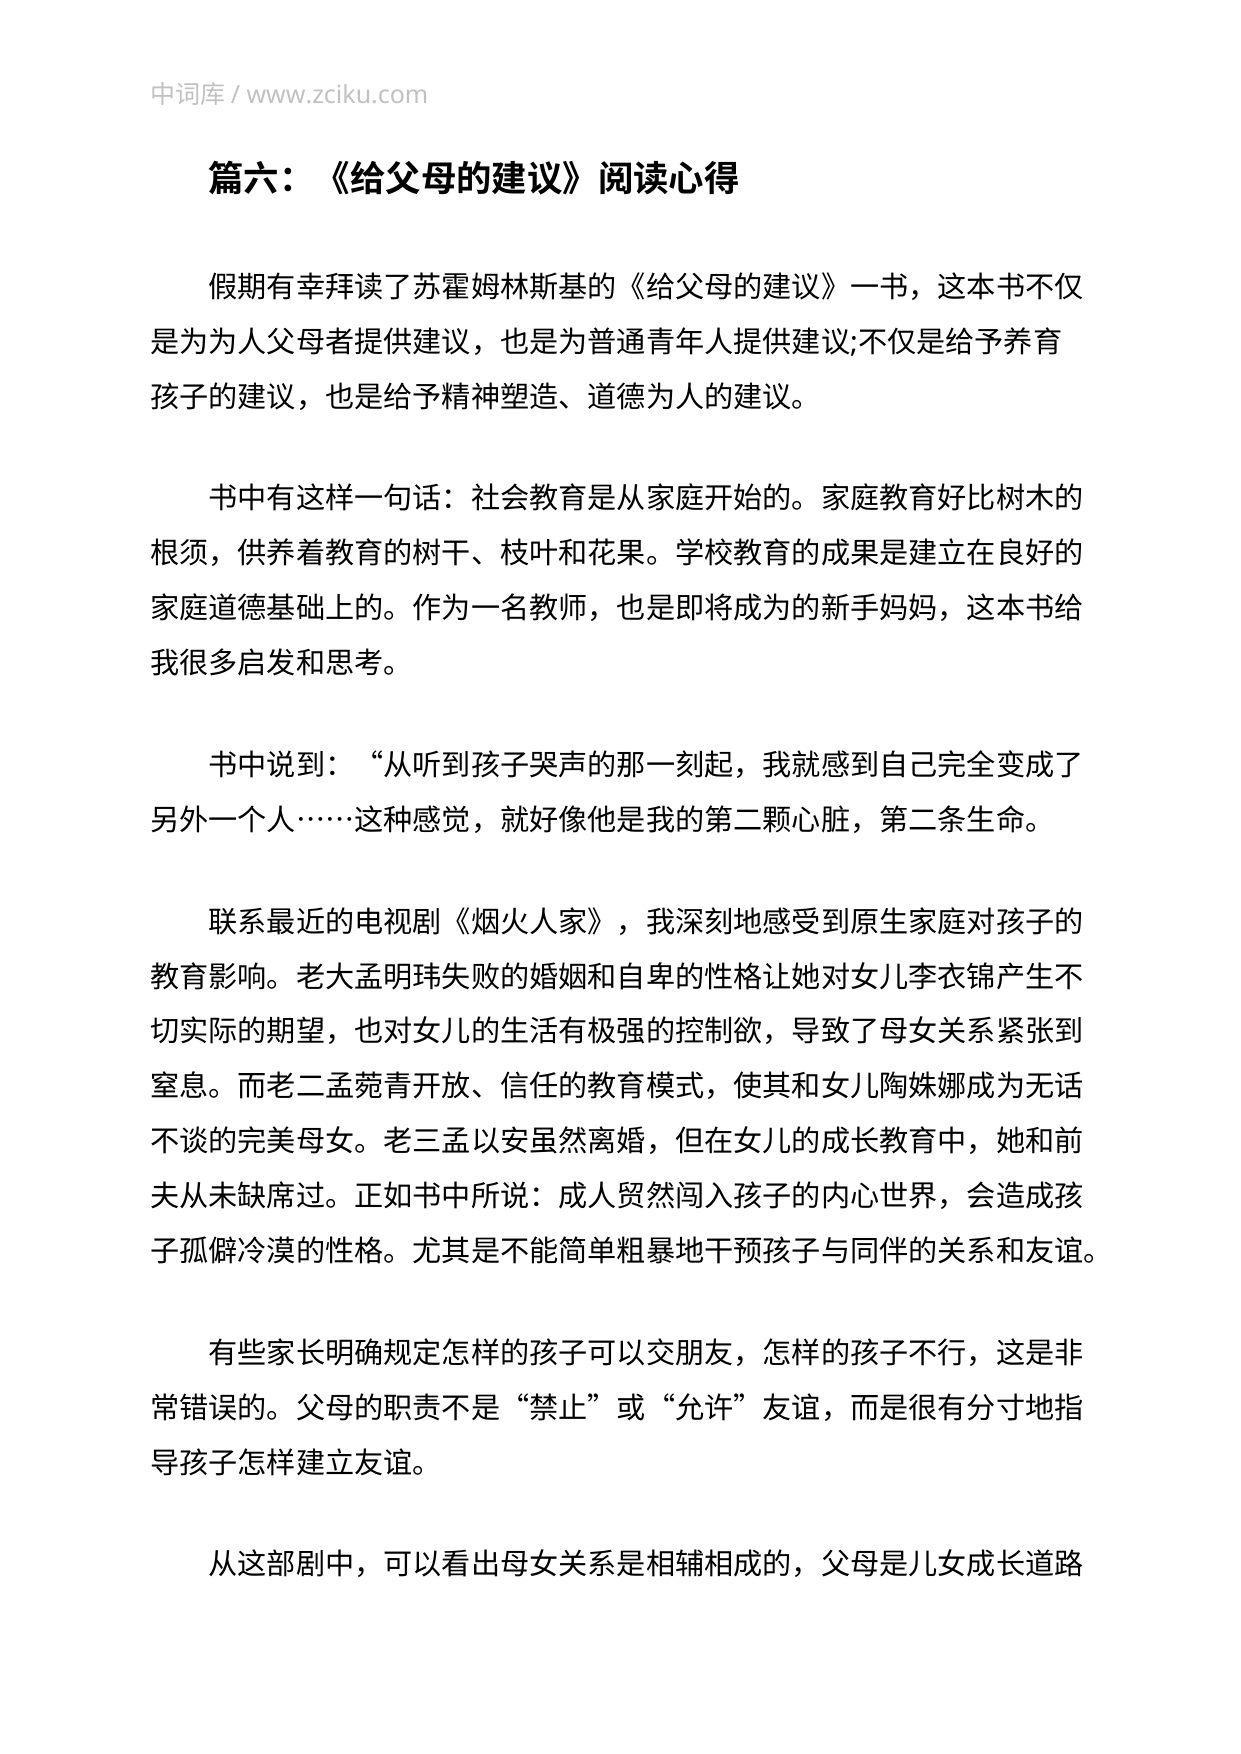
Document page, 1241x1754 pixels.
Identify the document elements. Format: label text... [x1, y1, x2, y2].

text 书中说到：“从听到孩子哭声的那一刻起，我就感到自己完全变成了另外一个人……这种感觉，就好像他是我的第二颗心脏，第二条生命。 [150, 742, 1090, 839]
text 有些家长明确规定怎样的孩子可以交朋友，怎样的孩子不行，这是非常错误的。父母的职责不是“禁止”或“允许”友谊，而是很有分寸地指导孩子怎样建立友谊。 [150, 1329, 1090, 1481]
text 假期有幸拜读了苏霍姆林斯基的《给父母的建议》一书，这本书不仅是为为人父母者提供建议，也是为普通青年人提供建议;不仅是给予养育孩子的建议，也是给予精神塑造、道德为人的建议。 [150, 263, 1090, 416]
text 联系最近的电视剧《烟火人家》，我深刻地感受到原生家庭对孩子的教育影响。老大孟明玮失败的婚姻和自卑的性格让她对女儿李衣锦产生不切实际的期望，也对女儿的生活有极强的控制欲，导致了母女关系紧张到窒息。而老二孟菀青开放、信任的教育模式，使其和女儿陶姝娜成为无话不谈的完美母女。老三孟以安虽然离婚，但在女儿的成长教育中，她和前夫从未缺席过。正如书中所说：成人贸然闯入孩子的内心世界，会造成孩子孤僻冷漠的性格。尤其是不能简单粗暴地干预孩子与同伴的关系和友谊。 [150, 898, 1090, 1270]
text 书中有这样一句话：社会教育是从家庭开始的。家庭教育好比树木的根须，供养着教育的树干、枝叶和花果。学校教育的成果是建立在良好的家庭道德基础上的。作为一名教师，也是即将成为的新手妈妈，这本书给我很多启发和思考。 [150, 475, 1090, 682]
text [150, 1541, 1090, 1583]
text 篇六：《给父母的建议》阅读心得 [150, 150, 1090, 201]
